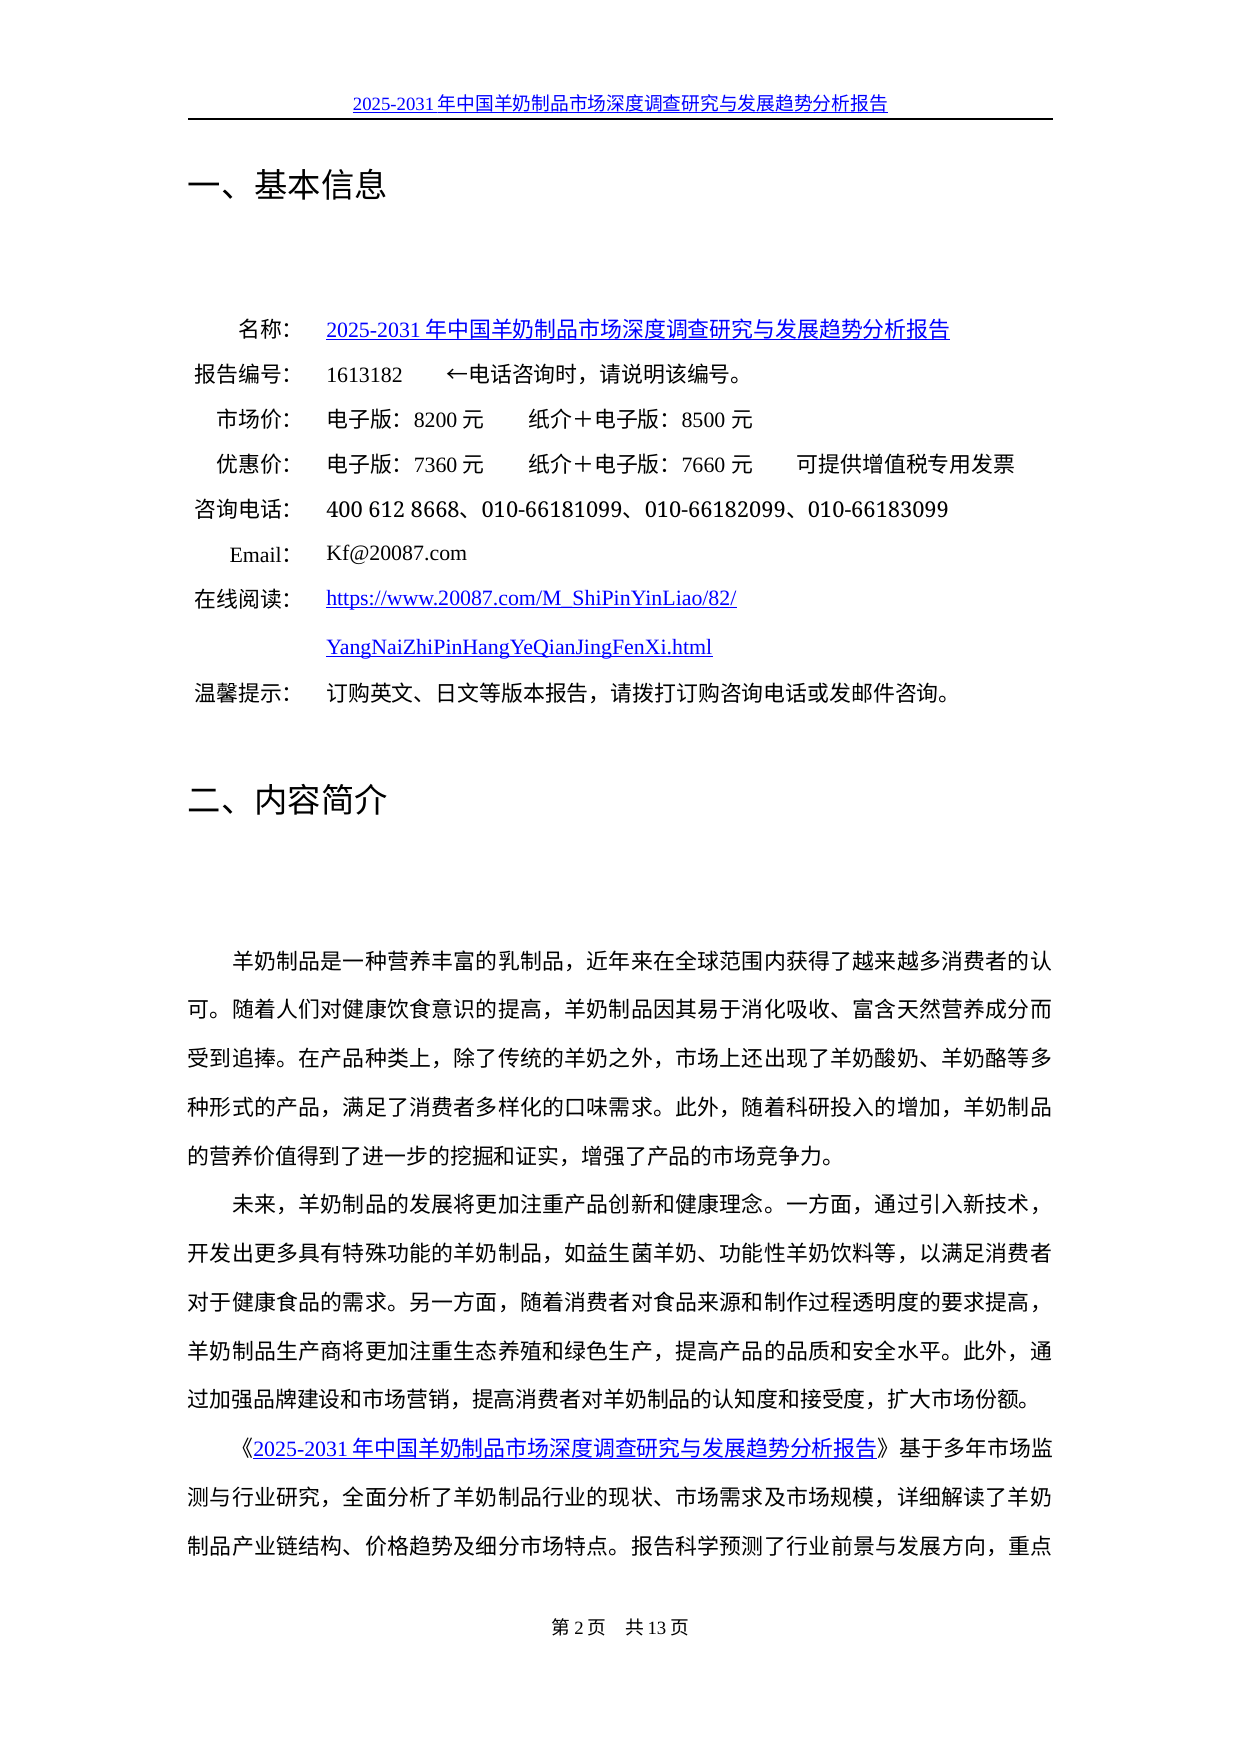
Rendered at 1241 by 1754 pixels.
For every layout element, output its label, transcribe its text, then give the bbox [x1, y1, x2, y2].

table_cell 报告编号： [167, 357, 315, 402]
table_header 名称： [167, 312, 315, 357]
table_cell 优惠价： [167, 447, 315, 492]
table_header 2025-2031年中国羊奶制品市场深度调查研究与发展趋势分析报告 [315, 312, 1073, 357]
title 二、内容简介 [187, 766, 1053, 831]
table_cell 温馨提示： [167, 675, 315, 720]
table_cell 电子版：7360 元 纸介＋电子版：7660 元 可提供增值税专用发票 [315, 447, 1073, 492]
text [187, 943, 1053, 1561]
title 一、基本信息 [187, 150, 1053, 215]
table_cell 电子版：8200 元 纸介＋电子版：8500 元 [315, 402, 1073, 447]
table_cell 咨询电话： [167, 492, 315, 537]
table_cell [315, 582, 1073, 675]
table_cell Kf@20087.com [315, 537, 1073, 582]
table_cell 订购英文、日文等版本报告，请拨打订购咨询电话或发邮件咨询。 [315, 675, 1073, 720]
table_cell 400 612 8668、010-66181099、010-66182099、010-66183099 [315, 492, 1073, 537]
table_cell Email： [167, 537, 315, 582]
table_cell 市场价： [167, 402, 315, 447]
table_cell 1613182 ←电话咨询时，请说明该编号。 [315, 357, 1073, 402]
table_cell 在线阅读： [167, 582, 315, 675]
